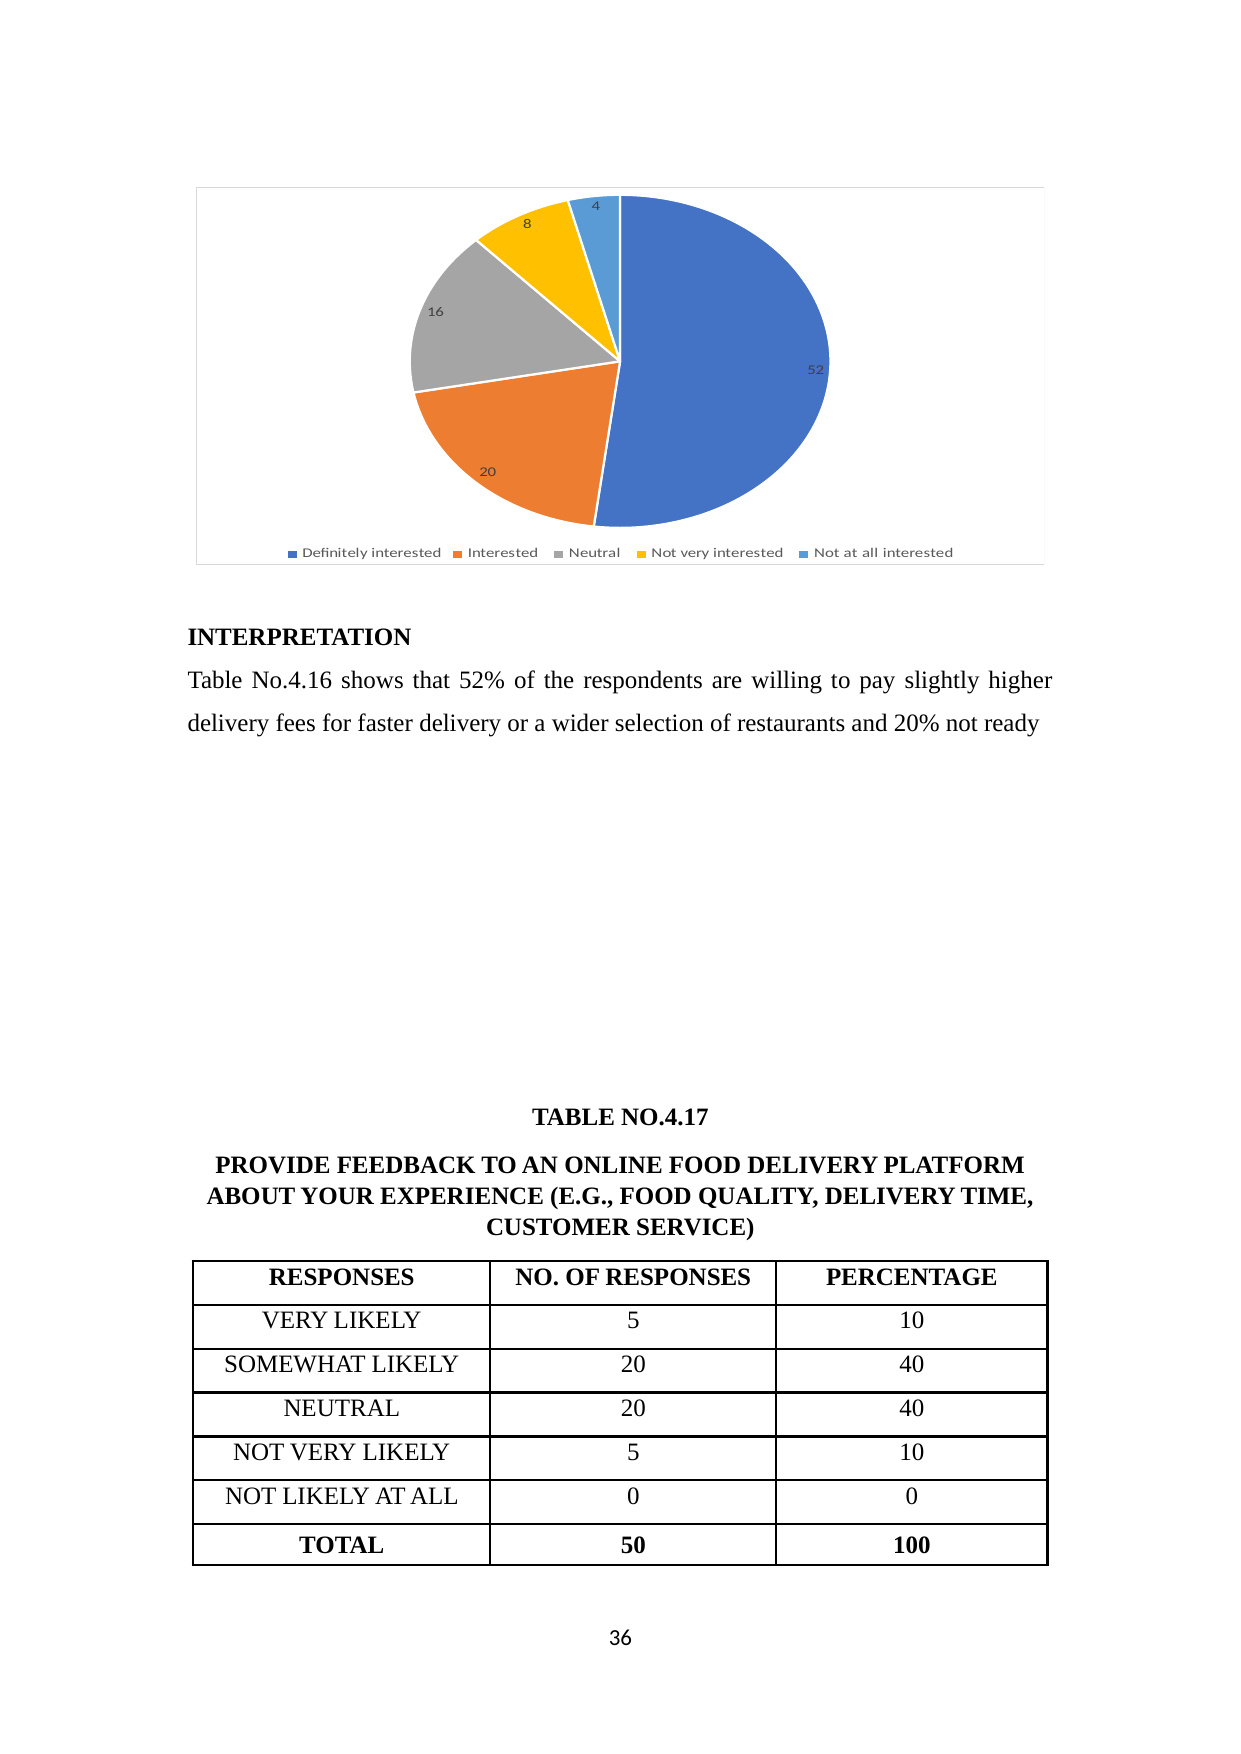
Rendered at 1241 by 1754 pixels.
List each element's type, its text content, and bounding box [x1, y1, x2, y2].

table_cell 10 [777, 1438, 1046, 1479]
table_header RESPONSES [194, 1262, 489, 1303]
table_header NO. OF RESPONSES [491, 1262, 775, 1303]
table_cell SOMEWHAT LIKELY [194, 1350, 489, 1391]
table_cell 0 [491, 1481, 775, 1523]
table_cell 5 [491, 1438, 775, 1479]
text Table No.4.16 shows that 52% of the respondents are willing to pay slightly higher delivery fees for faster delivery or a wider selection of restaurants and 20% not ready [187, 665, 1053, 737]
table_cell 50 [491, 1525, 775, 1564]
table_cell VERY LIKELY [194, 1306, 489, 1347]
text INTERPRETATION [187, 622, 1053, 651]
table_cell 20 [491, 1394, 775, 1435]
table_header PERCENTAGE [777, 1262, 1046, 1303]
table_cell 40 [777, 1350, 1046, 1391]
text TABLE NO.4.17 [187, 1102, 1053, 1131]
table_cell 20 [491, 1350, 775, 1391]
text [187, 1150, 1053, 1241]
table_cell NOT VERY LIKELY [194, 1438, 489, 1479]
table_cell 0 [777, 1481, 1046, 1523]
table_cell 10 [777, 1306, 1046, 1347]
table_cell 100 [777, 1525, 1046, 1564]
table_cell NOT LIKELY AT ALL [194, 1481, 489, 1523]
table_cell TOTAL [194, 1525, 489, 1564]
table_cell 40 [777, 1394, 1046, 1435]
table_cell NEUTRAL [194, 1394, 489, 1435]
table_cell 5 [491, 1306, 775, 1347]
